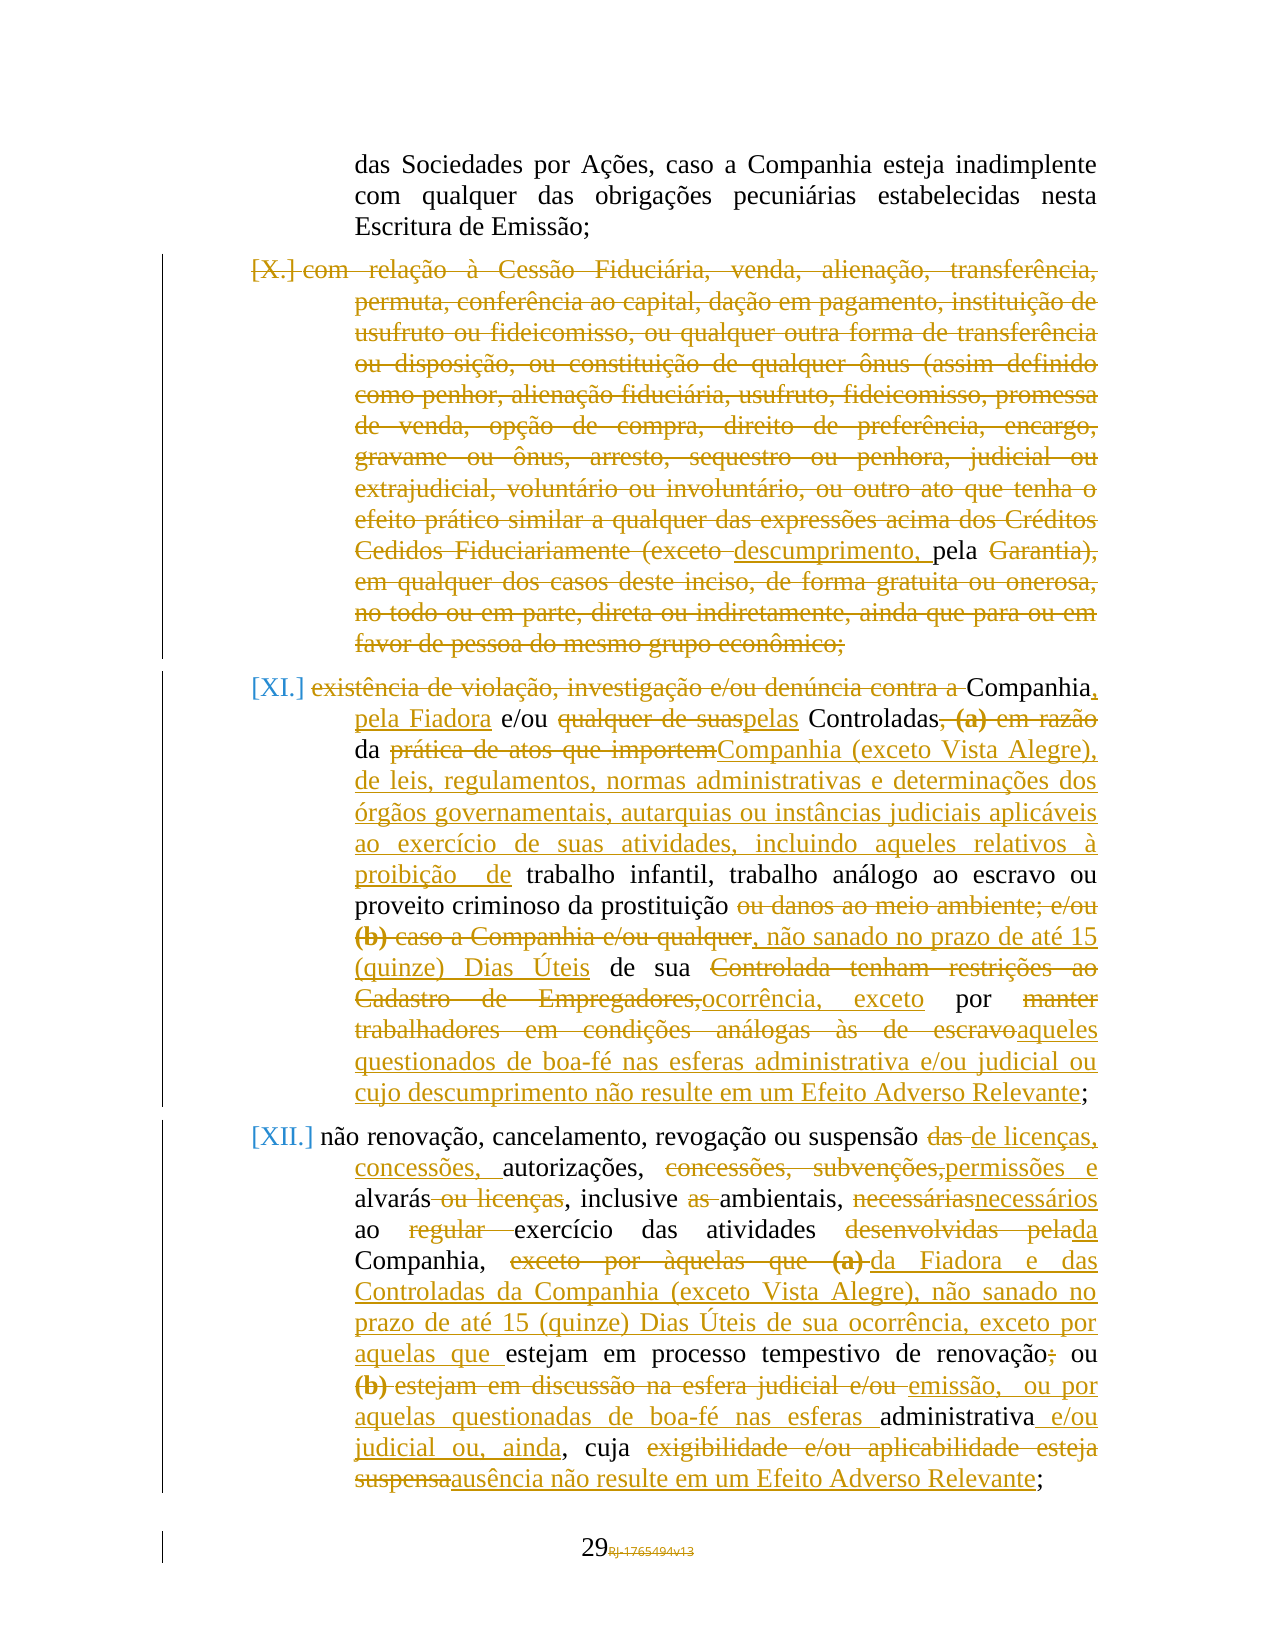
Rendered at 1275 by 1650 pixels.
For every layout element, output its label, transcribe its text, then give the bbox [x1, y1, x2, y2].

list pela [251, 272, 1098, 658]
list pela [251, 254, 1098, 271]
list Companhia e/ou Controladas da trabalho infantil, trabalho análogo ao escravo ou proveito criminoso da prostituição de sua por ; [251, 671, 1098, 1107]
list não renovação, cancelamento, revogação ou suspensão autorizações, alvarás, inclusive ambientais, ao exercício das atividades Companhia, estejam em processo tempestivo de renovação ou administrativa, cuja ; [251, 1119, 1098, 1493]
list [251, 148, 1098, 241]
